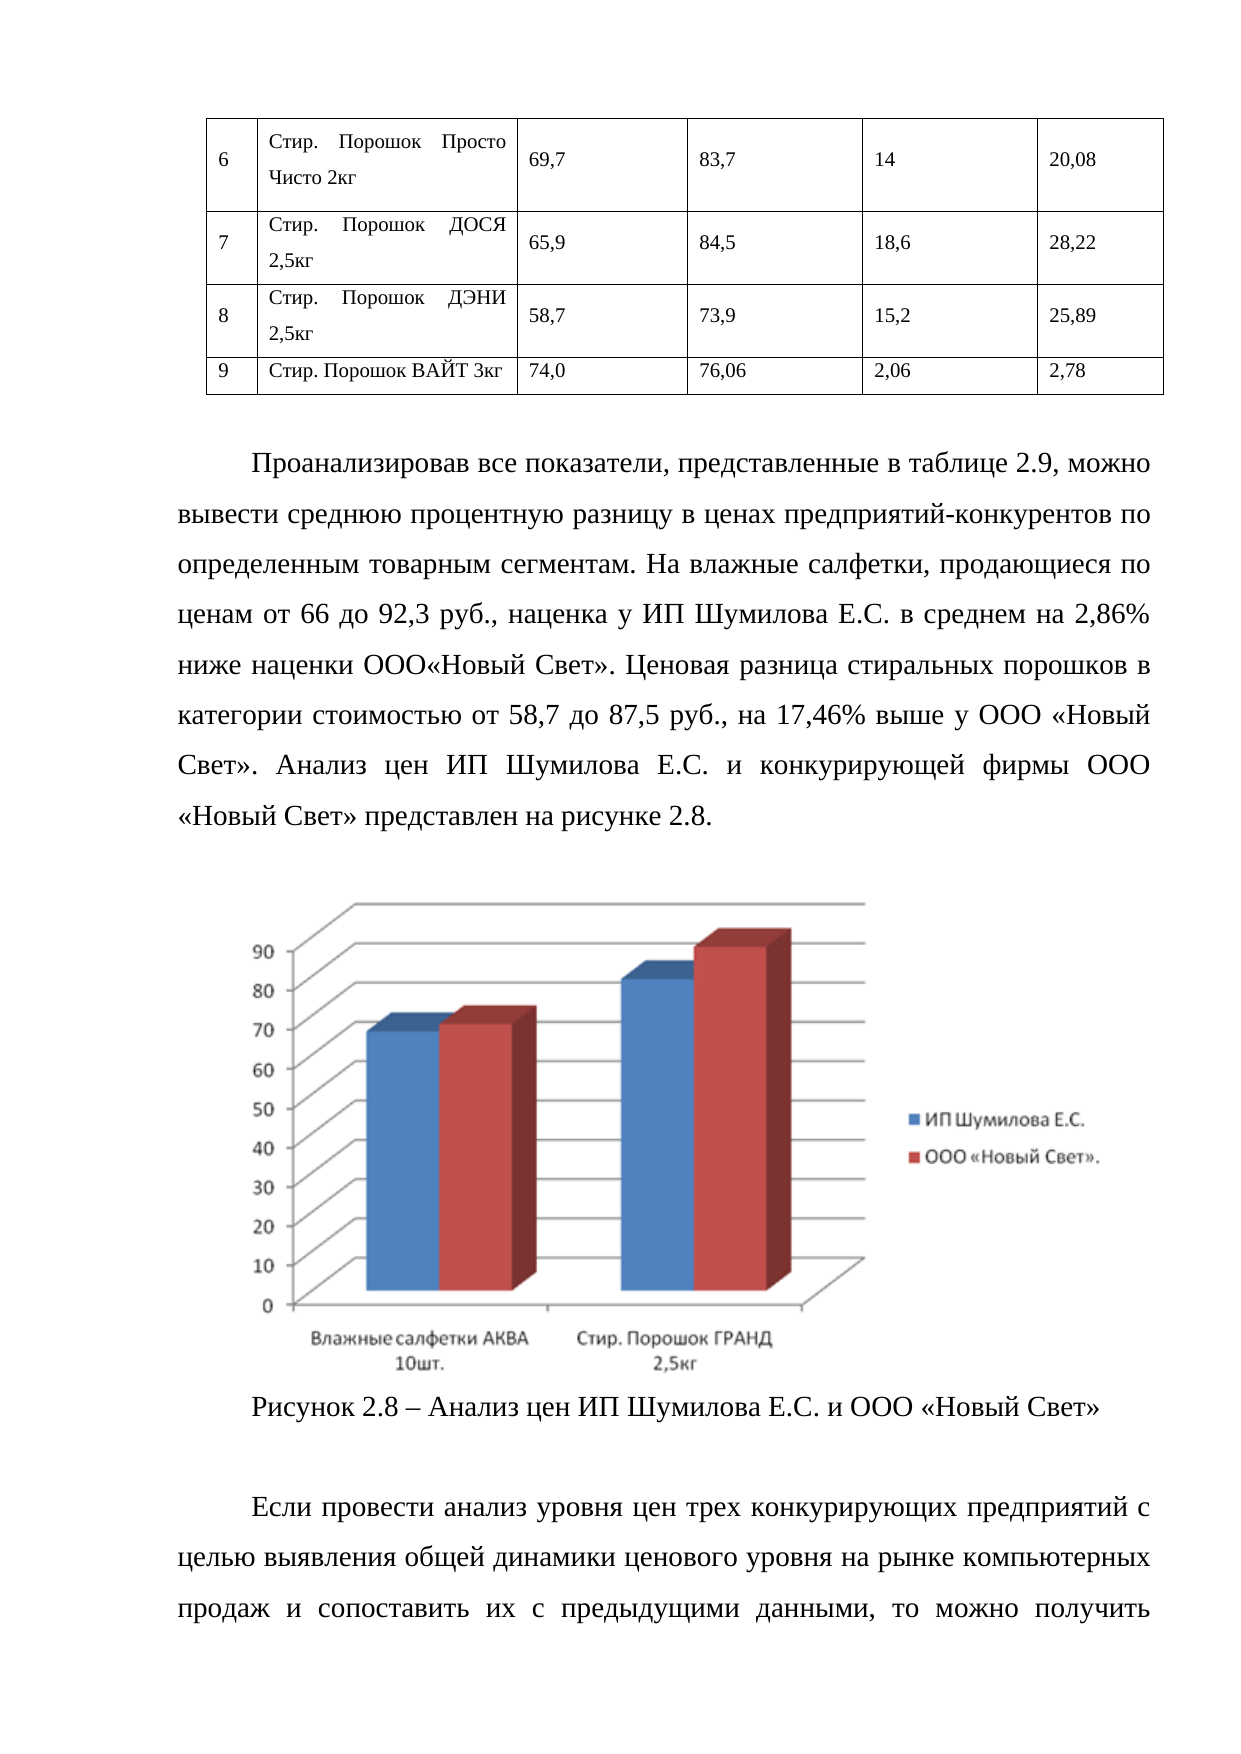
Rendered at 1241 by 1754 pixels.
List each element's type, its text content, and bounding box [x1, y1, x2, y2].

table_cell 28,22 [1038, 212, 1163, 284]
picture [251, 898, 1103, 1377]
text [177, 1489, 1152, 1623]
table_cell 18,6 [863, 212, 1037, 284]
text Проанализировав все показатели, представленные в таблице 2.9, можно вывести среднюю процентную разницу в ценах предприятий-конкурентов по определенным товарным сегментам. На влажные салфетки, продающиеся по ценам от 66 до 92,3 руб., наценка у ИП Шумилова Е.С. в среднем на 2,86% ниже наценки ООО«Новый Свет». Ценовая разница стиральных порошков в категории стоимостью от 58,7 до 87,5 руб., на 17,46% выше у ООО «Новый Свет». Анализ цен ИП Шумилова Е.С. и конкурирующей фирмы ООО «Новый Свет» представлен на рисунке 2.8. [177, 446, 1152, 831]
table_cell 6 [207, 119, 257, 211]
table_cell 69,7 [518, 119, 687, 211]
table_cell 84,5 [688, 212, 862, 284]
table_cell 74,0 [518, 358, 687, 394]
table_cell 76,06 [688, 358, 862, 394]
table_cell 7 [207, 212, 257, 284]
table_cell 25,89 [1038, 285, 1163, 357]
text Рисунок 2.8 – Анализ цен ИП Шумилова Е.С. и ООО «Новый Свет» [177, 1389, 1152, 1422]
table_cell 73,9 [688, 285, 862, 357]
table_cell 20,08 [1038, 119, 1163, 211]
table_cell Стир. Порошок ДОСЯ 2,5кг [258, 212, 517, 284]
table_cell 14 [863, 119, 1037, 211]
table_cell 9 [207, 358, 257, 394]
table_cell 83,7 [688, 119, 862, 211]
table_cell Стир. Порошок Просто Чисто 2кг [258, 119, 517, 211]
table_cell 2,78 [1038, 358, 1163, 394]
table_cell 65,9 [518, 212, 687, 284]
table_cell 15,2 [863, 285, 1037, 357]
table_cell 58,7 [518, 285, 687, 357]
table_cell 2,06 [863, 358, 1037, 394]
table_cell Стир. Порошок ВАЙТ 3кг [258, 358, 517, 394]
table_cell 8 [207, 285, 257, 357]
table_cell Стир. Порошок ДЭНИ 2,5кг [258, 285, 517, 357]
